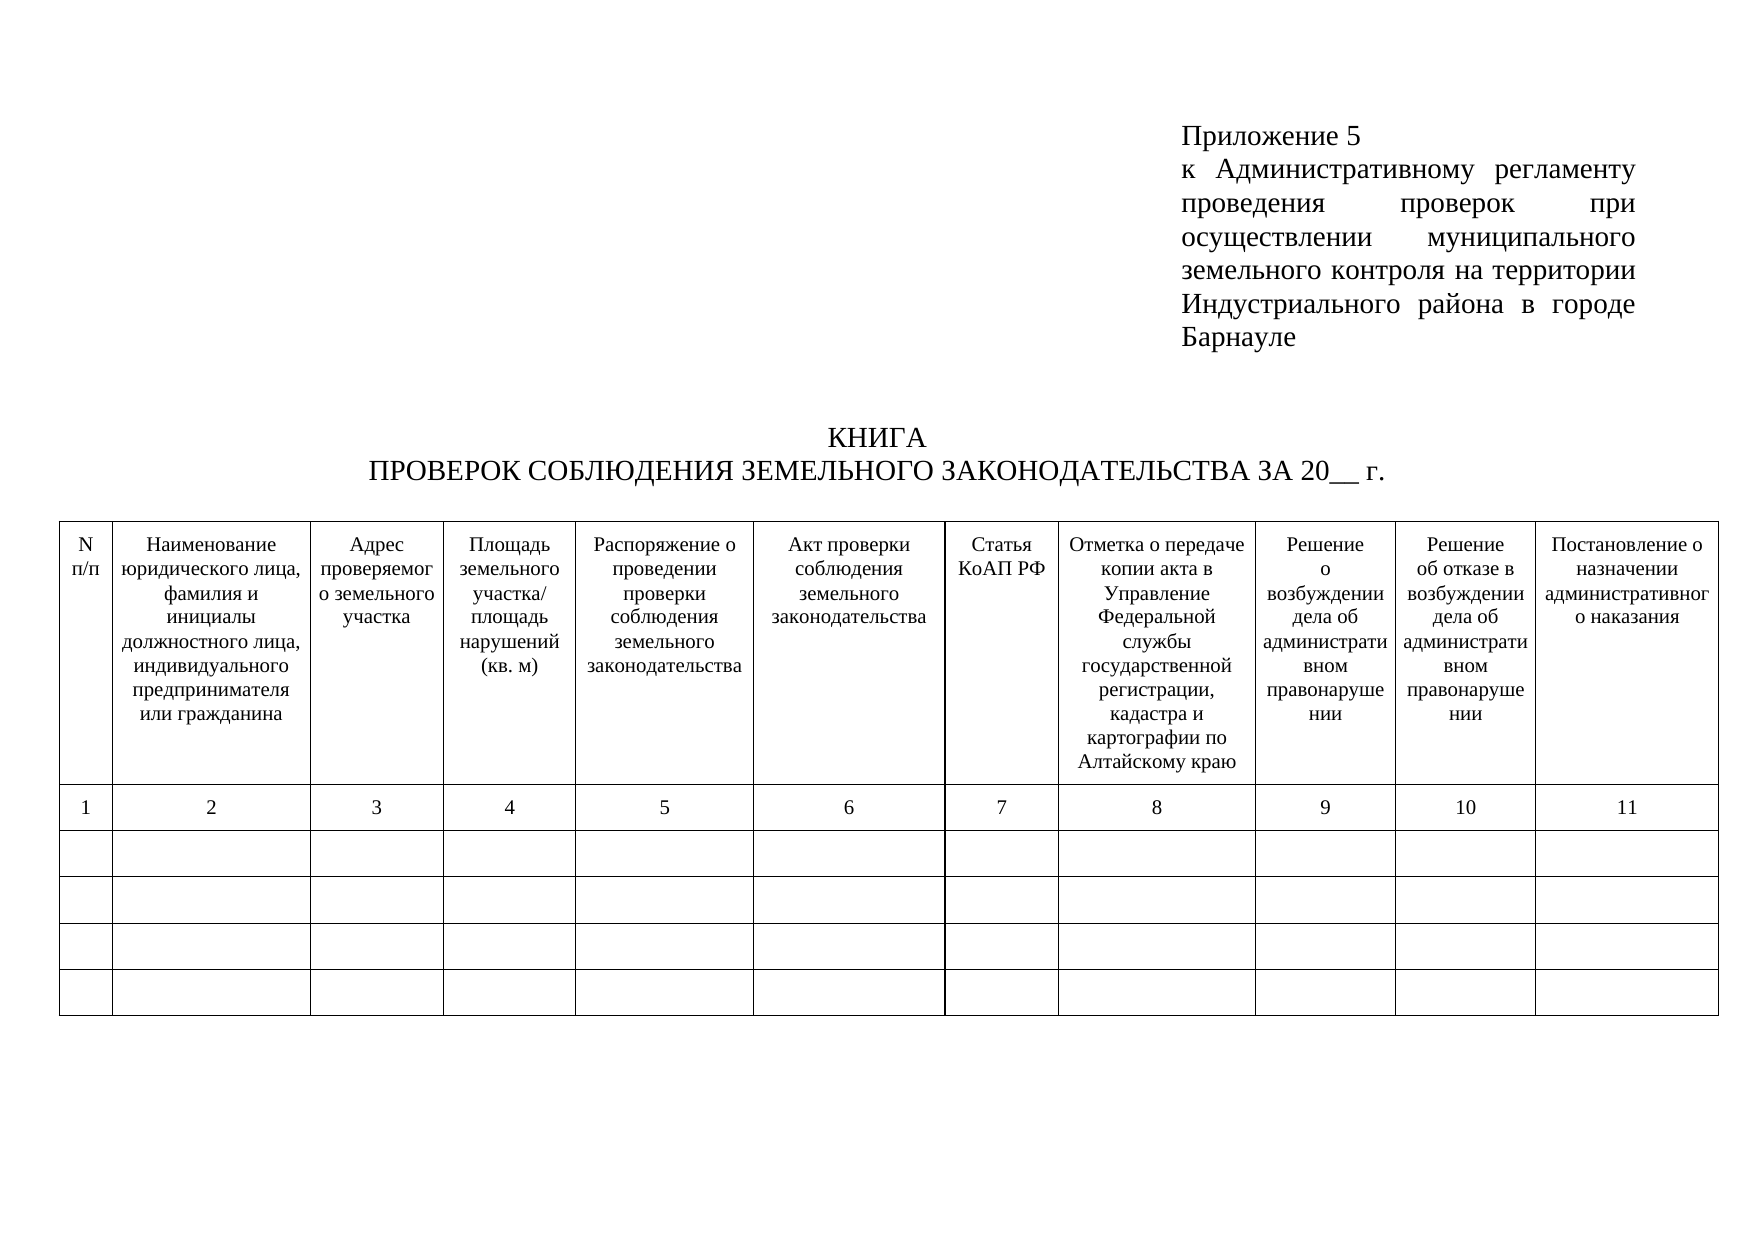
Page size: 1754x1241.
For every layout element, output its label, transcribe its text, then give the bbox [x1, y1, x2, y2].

table_cell [1536, 831, 1718, 876]
table_cell [1059, 877, 1255, 923]
table_header Наименование юридического лица, фамилия и инициалы должностного лица, индивидуального предпринимателя или гражданина [113, 522, 310, 783]
table_cell [946, 831, 1058, 876]
table_cell [576, 831, 753, 876]
table_cell [444, 970, 575, 1015]
table_cell [1536, 877, 1718, 923]
table_cell 11 [1536, 785, 1718, 830]
table_cell [113, 970, 310, 1015]
table_cell [1256, 877, 1395, 923]
table_cell [113, 831, 310, 876]
table_cell 9 [1256, 785, 1395, 830]
table_cell [311, 877, 443, 923]
table_cell [444, 924, 575, 969]
table_cell [113, 877, 310, 923]
table_header Решение о возбуждении дела об административном правонарушении [1256, 522, 1395, 783]
table_cell [754, 877, 944, 923]
table_cell [1396, 877, 1535, 923]
table_cell [576, 970, 753, 1015]
table_cell [1396, 831, 1535, 876]
table_cell [946, 970, 1058, 1015]
table_header Решение об отказе в возбуждении дела об административном правонарушении [1396, 522, 1535, 783]
table_cell [754, 831, 944, 876]
table_header Распоряжение о проведении проверки соблюдения земельного законодательства [576, 522, 753, 783]
table_cell [60, 877, 112, 923]
table_cell 2 [113, 785, 310, 830]
table_cell [754, 970, 944, 1015]
table_cell [1256, 970, 1395, 1015]
table_cell [576, 877, 753, 923]
text ПРОВЕРОК СОБЛЮДЕНИЯ ЗЕМЕЛЬНОГО ЗАКОНОДАТЕЛЬСТВА ЗА 20__ г. [118, 453, 1636, 487]
table_cell [1059, 970, 1255, 1015]
table_cell [1396, 970, 1535, 1015]
table_header Адрес проверяемого земельного участка [311, 522, 443, 783]
table_cell 10 [1396, 785, 1535, 830]
table_cell [576, 924, 753, 969]
table_cell [60, 970, 112, 1015]
table_cell [1536, 970, 1718, 1015]
table_cell [311, 924, 443, 969]
table_cell [754, 924, 944, 969]
table_cell [1256, 924, 1395, 969]
table_cell [1059, 924, 1255, 969]
table_cell [311, 831, 443, 876]
table_cell 3 [311, 785, 443, 830]
table_header N п/п [60, 522, 112, 783]
table_cell [1059, 831, 1255, 876]
table_cell [946, 877, 1058, 923]
table_cell 5 [576, 785, 753, 830]
table_cell [1396, 924, 1535, 969]
table_cell [444, 831, 575, 876]
table_cell [946, 924, 1058, 969]
text Приложение 5 [1181, 118, 1636, 152]
table_cell [113, 924, 310, 969]
text КНИГА [118, 420, 1636, 453]
table_cell 4 [444, 785, 575, 830]
table_cell 6 [754, 785, 944, 830]
table_cell 1 [60, 785, 112, 830]
table_header Статья КоАП РФ [946, 522, 1058, 783]
table_cell 7 [946, 785, 1058, 830]
table_cell 8 [1059, 785, 1255, 830]
table_header Отметка о передаче копии акта в Управление Федеральной службы государственной регистрации, кадастра и картографии по Алтайскому краю [1059, 522, 1255, 783]
table_cell [1256, 831, 1395, 876]
table_cell [311, 970, 443, 1015]
table_cell [1536, 924, 1718, 969]
table_cell [60, 924, 112, 969]
table_cell [60, 831, 112, 876]
text к Административному регламенту проведения проверок при осуществлении муниципального земельного контроля на территории Индустриального района в городе Барнауле [1181, 152, 1636, 353]
table_header Постановление о назначении административного наказания [1536, 522, 1718, 783]
table_cell [444, 877, 575, 923]
table_header Площадь земельного участка/ площадь нарушений (кв. м) [444, 522, 575, 783]
table_header Акт проверки соблюдения земельного законодательства [754, 522, 944, 783]
